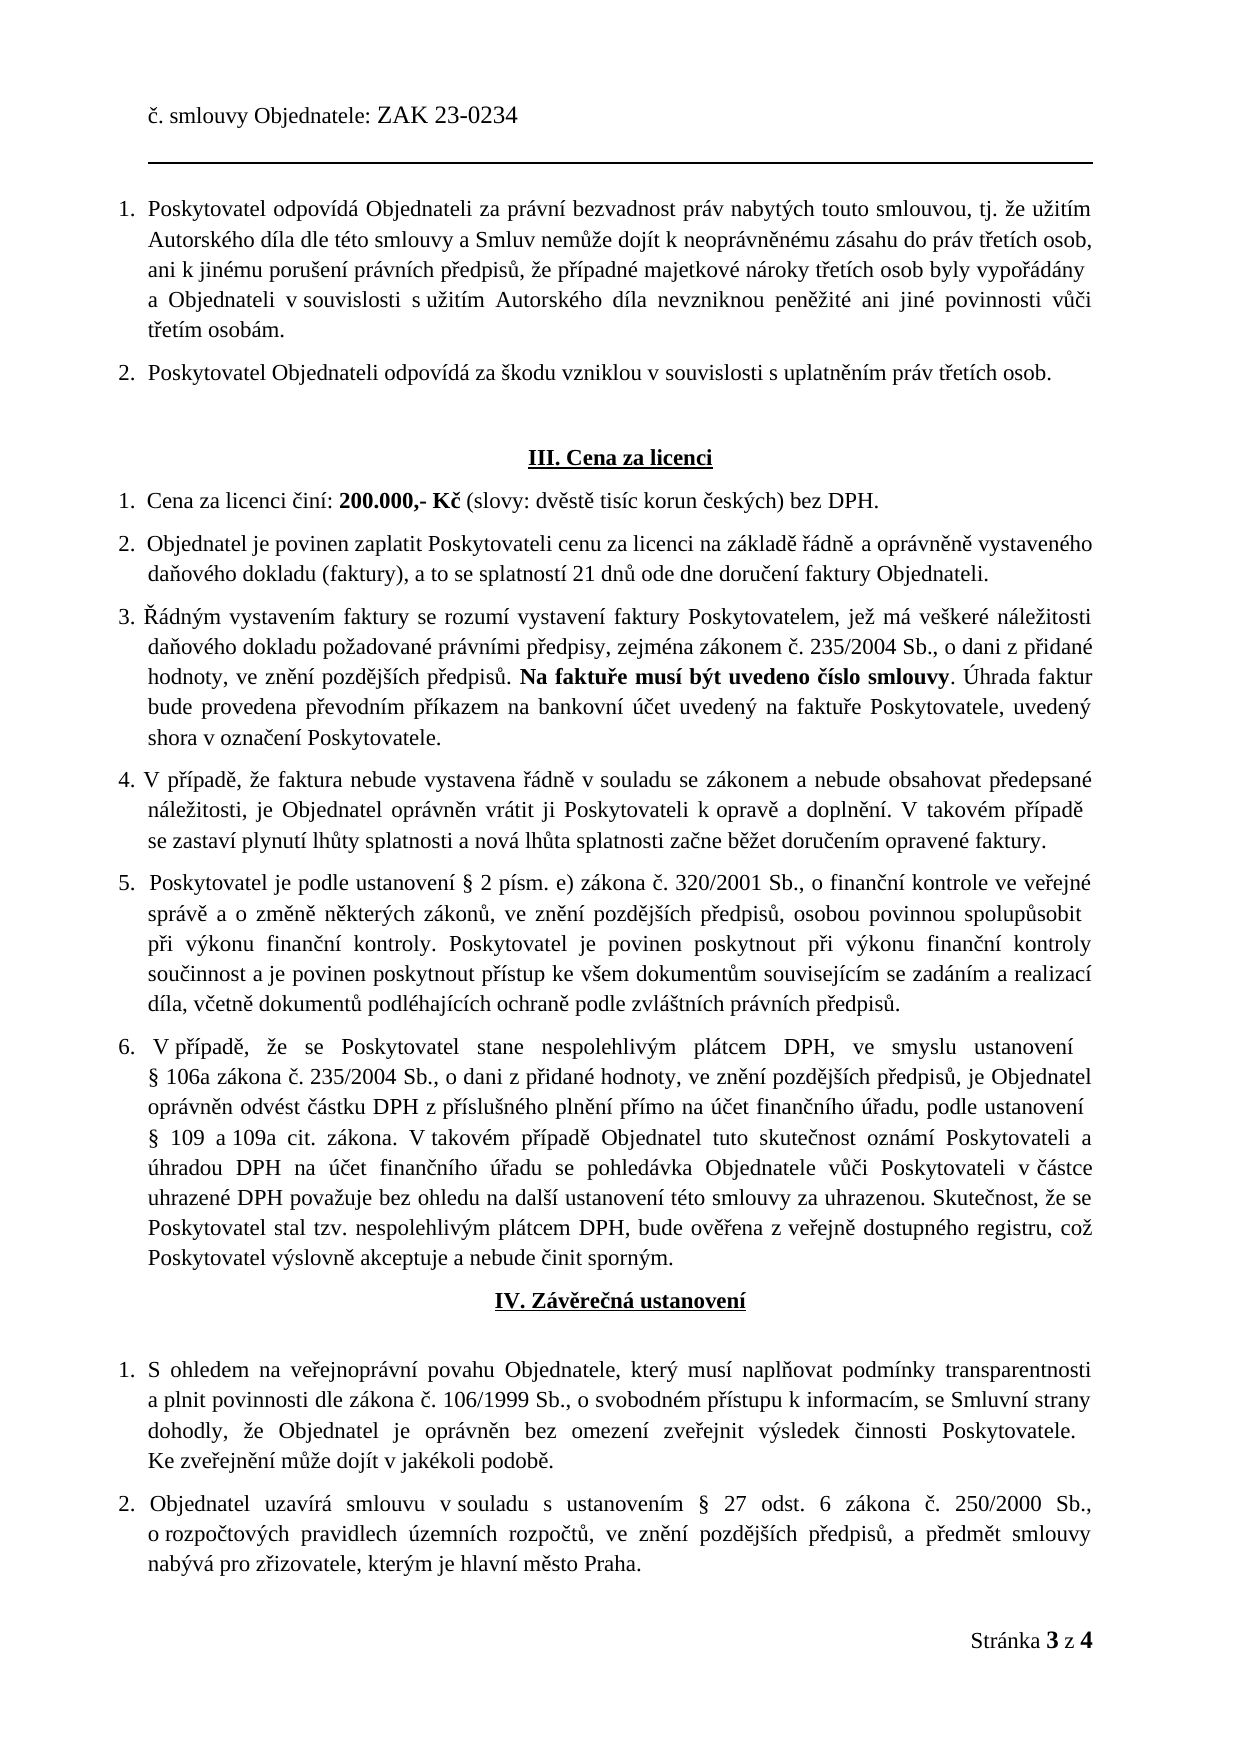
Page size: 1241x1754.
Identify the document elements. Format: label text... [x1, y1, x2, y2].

subtitle IV. Závěrečná ustanovení [148, 1287, 1093, 1313]
subtitle III. Cena za licenci [148, 444, 1093, 471]
text 2. Poskytovatel Objednateli odpovídá za škodu vzniklou v souvislosti s uplatněním práv třetích osob. [118, 359, 1093, 385]
text 1. Cena za licenci činí: 200.000,- Kč (slovy: dvěstě tisíc korun českých) bez DPH. [118, 487, 1093, 513]
text 1. S ohledem na veřejnoprávní povahu Objednatele, který musí naplňovat podmínky transparentnosti a plnit povinnosti dle zákona č. 106/1999 Sb., o svobodném přístupu k informacím, se Smluvní strany dohodly, že Objednatel je oprávněn bez omezení zveřejnit výsledek činnosti Poskytovatele. Ke zveřejnění může dojít v jakékoli podobě. [118, 1356, 1093, 1473]
text 3. Řádným vystavením faktury se rozumí vystavení faktury Poskytovatelem, jež má veškeré náležitosti daňového dokladu požadované právními předpisy, zejména zákonem č. 235/2004 Sb., o dani z přidané hodnoty, ve znění pozdějších předpisů. Na faktuře musí být uvedeno číslo smlouvy. Úhrada faktur bude provedena převodním příkazem na bankovní účet uvedený na faktuře Poskytovatele, uvedený shora v označení Poskytovatele. [118, 603, 1093, 750]
text 2. Objednatel je povinen zaplatit Poskytovateli cenu za licenci na základě řádně a oprávněně vystaveného daňového dokladu (faktury), a to se splatností 21 dnů ode dne doručení faktury Objednateli. [118, 530, 1093, 586]
text 4. V případě, že faktura nebude vystavena řádně v souladu se zákonem a nebude obsahovat předepsané náležitosti, je Objednatel oprávněn vrátit ji Poskytovateli k opravě a doplnění. V takovém případě se zastaví plynutí lhůty splatnosti a nová lhůta splatnosti začne běžet doručením opravené faktury. [118, 766, 1093, 853]
text 6. V případě, že se Poskytovatel stane nespolehlivým plátcem DPH, ve smyslu ustanovení § 106a zákona č. 235/2004 Sb., o dani z přidané hodnoty, ve znění pozdějších předpisů, je Objednatel oprávněn odvést částku DPH z příslušného plnění přímo na účet finančního úřadu, podle ustanovení § 109 a 109a cit. zákona. V takovém případě Objednatel tuto skutečnost oznámí Poskytovateli a úhradou DPH na účet finančního úřadu se pohledávka Objednatele vůči Poskytovateli v částce uhrazené DPH považuje bez ohledu na další ustanovení této smlouvy za uhrazenou. Skutečnost, že se Poskytovatel stal tzv. nespolehlivým plátcem DPH, bude ověřena z veřejně dostupného registru, což Poskytovatel výslovně akceptuje a nebude činit sporným. [118, 1033, 1093, 1271]
text 2. Objednatel uzavírá smlouvu v souladu s ustanovením § 27 odst. 6 zákona č. 250/2000 Sb., o rozpočtových pravidlech územních rozpočtů, ve znění pozdějších předpisů, a předmět smlouvy nabývá pro zřizovatele, kterým je hlavní město Praha. [118, 1489, 1093, 1576]
text 5. Poskytovatel je podle ustanovení § 2 písm. e) zákona č. 320/2001 Sb., o finanční kontrole ve veřejné správě a o změně některých zákonů, ve znění pozdějších předpisů, osobou povinnou spolupůsobit při výkonu finanční kontroly. Poskytovatel je povinen poskytnout při výkonu finanční kontroly součinnost a je povinen poskytnout přístup ke všem dokumentům souvisejícím se zadáním a realizací díla, včetně dokumentů podléhajících ochraně podle zvláštních právních předpisů. [118, 869, 1093, 1017]
text 1. Poskytovatel odpovídá Objednateli za právní bezvadnost práv nabytých touto smlouvou, tj. že užitím Autorského díla dle této smlouvy a Smluv nemůže dojít k neoprávněnému zásahu do práv třetích osob, ani k jinému porušení právních předpisů, že případné majetkové nároky třetích osob byly vypořádány a Objednateli v souvislosti s užitím Autorského díla nevzniknou peněžité ani jiné povinnosti vůči třetím osobám. [118, 196, 1093, 343]
